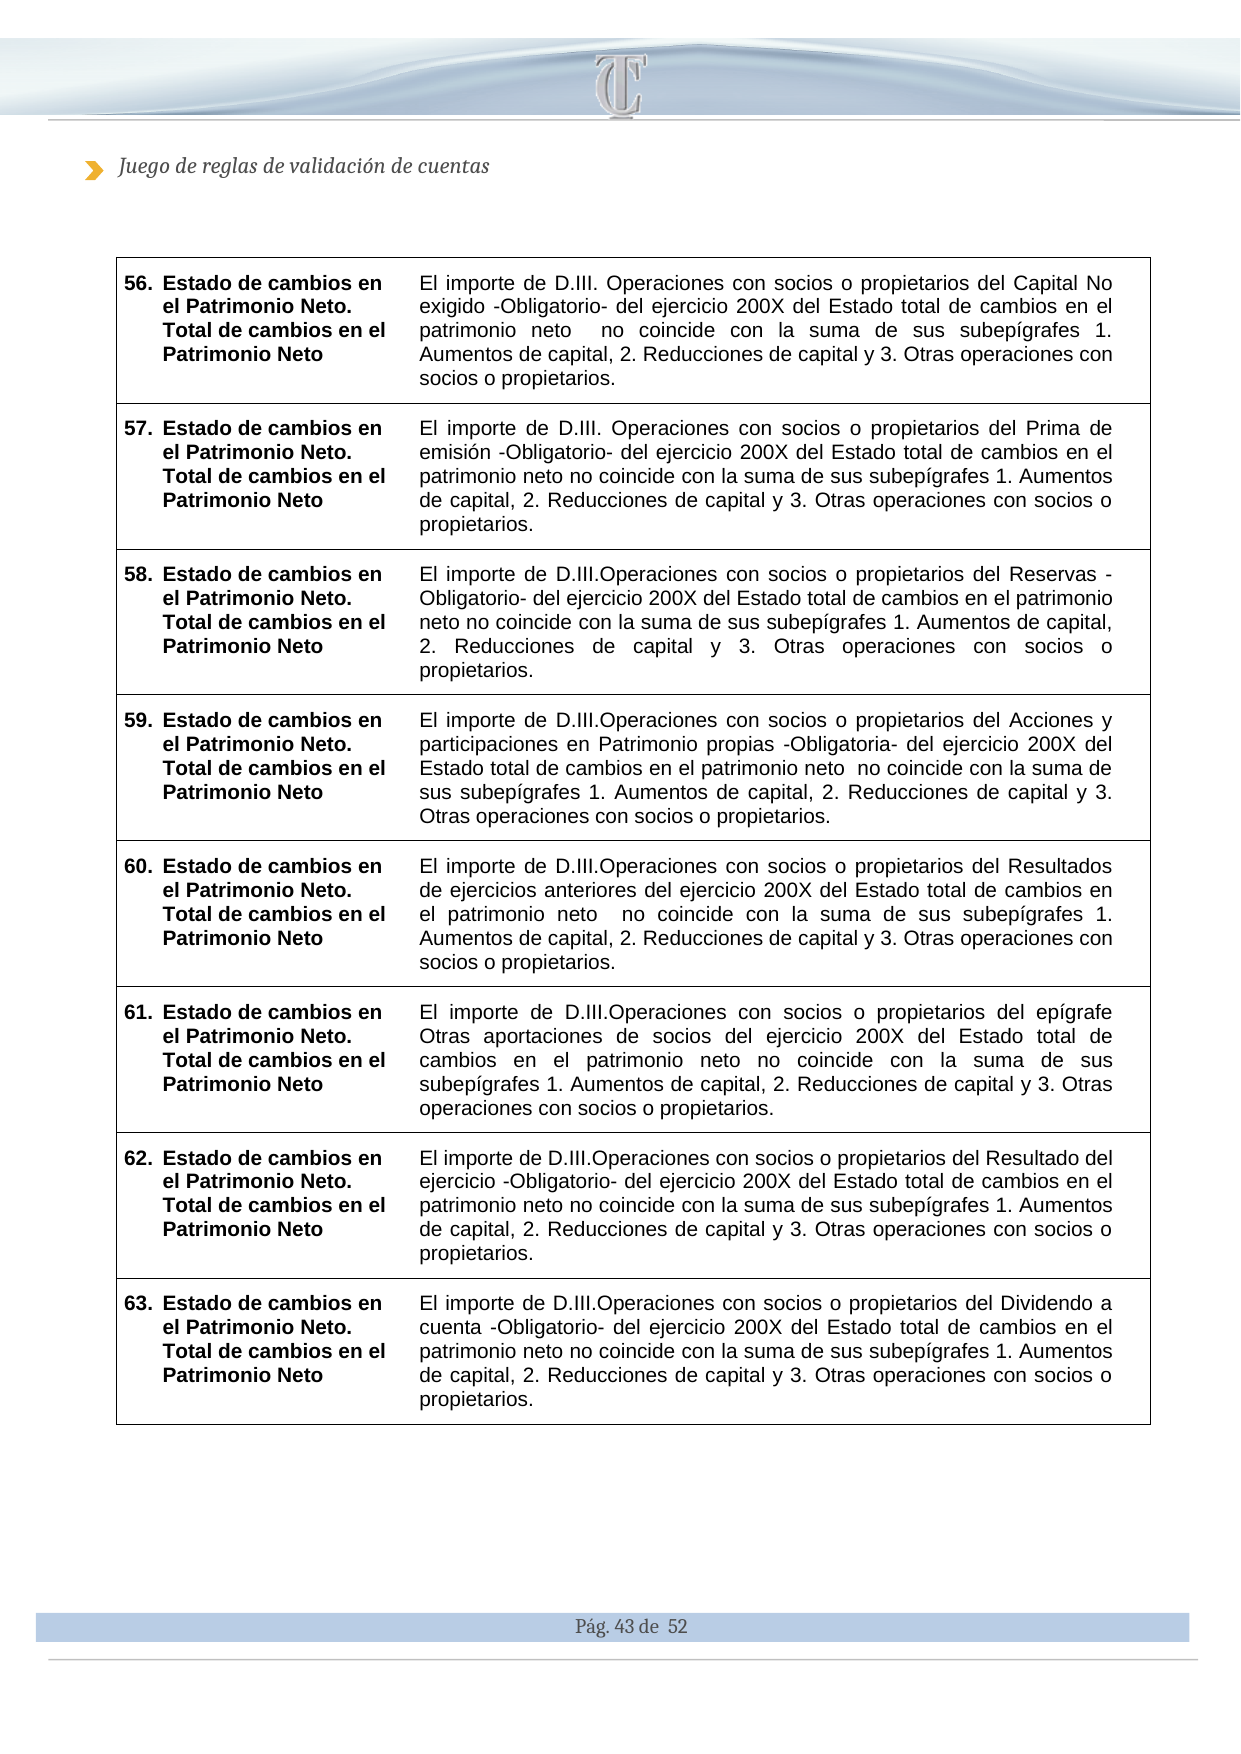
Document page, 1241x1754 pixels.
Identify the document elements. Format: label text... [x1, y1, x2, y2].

table_cell El importe de D.III.Operaciones con socios o propietarios del Dividendo a cuenta -Obligatorio- del ejercicio 200X del Estado total de cambios en el patrimonio neto no coincide con la suma de sus subepígrafes 1. Aumentos de capital, 2. Reducciones de capital y 3. Otras operaciones con socios o propietarios. [412, 1279, 1150, 1423]
table_cell Estado de cambios en el Patrimonio Neto. Total de cambios en el Patrimonio Neto [117, 1133, 412, 1278]
table_cell Estado de cambios en el Patrimonio Neto. Total de cambios en el Patrimonio Neto [117, 695, 412, 840]
table_cell Estado de cambios en el Patrimonio Neto. Total de cambios en el Patrimonio Neto [117, 841, 412, 986]
table_cell El importe de D.III.Operaciones con socios o propietarios del Reservas -Obligatorio- del ejercicio 200X del Estado total de cambios en el patrimonio neto no coincide con la suma de sus subepígrafes 1. Aumentos de capital, 2. Reducciones de capital y 3. Otras operaciones con socios o propietarios. [412, 550, 1150, 694]
table_cell El importe de D.III.Operaciones con socios o propietarios del Resultado del ejercicio -Obligatorio- del ejercicio 200X del Estado total de cambios en el patrimonio neto no coincide con la suma de sus subepígrafes 1. Aumentos de capital, 2. Reducciones de capital y 3. Otras operaciones con socios o propietarios. [412, 1133, 1150, 1278]
table_cell El importe de D.III.Operaciones con socios o propietarios del Acciones y participaciones en Patrimonio propias -Obligatoria- del ejercicio 200X del Estado total de cambios en el patrimonio neto no coincide con la suma de sus subepígrafes 1. Aumentos de capital, 2. Reducciones de capital y 3. Otras operaciones con socios o propietarios. [412, 695, 1150, 840]
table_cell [117, 1279, 412, 1423]
table_cell El importe de D.III. Operaciones con socios o propietarios del Prima de emisión -Obligatorio- del ejercicio 200X del Estado total de cambios en el patrimonio neto no coincide con la suma de sus subepígrafes 1. Aumentos de capital, 2. Reducciones de capital y 3. Otras operaciones con socios o propietarios. [412, 404, 1150, 548]
table_cell Estado de cambios en el Patrimonio Neto. Total de cambios en el Patrimonio Neto [117, 987, 412, 1132]
table_cell El importe de D.III.Operaciones con socios o propietarios del epígrafe Otras aportaciones de socios del ejercicio 200X del Estado total de cambios en el patrimonio neto no coincide con la suma de sus subepígrafes 1. Aumentos de capital, 2. Reducciones de capital y 3. Otras operaciones con socios o propietarios. [412, 987, 1150, 1132]
table_cell Estado de cambios en el Patrimonio Neto. Total de cambios en el Patrimonio Neto [117, 404, 412, 548]
table_cell El importe de D.III.Operaciones con socios o propietarios del Resultados de ejercicios anteriores del ejercicio 200X del Estado total de cambios en el patrimonio neto no coincide con la suma de sus subepígrafes 1. Aumentos de capital, 2. Reducciones de capital y 3. Otras operaciones con socios o propietarios. [412, 841, 1150, 986]
table_cell El importe de D.III. Operaciones con socios o propietarios del Capital No exigido -Obligatorio- del ejercicio 200X del Estado total de cambios en el patrimonio neto no coincide con la suma de sus subepígrafes 1. Aumentos de capital, 2. Reducciones de capital y 3. Otras operaciones con socios o propietarios. [412, 258, 1150, 403]
picture [0, 38, 1241, 128]
table_cell Estado de cambios en el Patrimonio Neto. Total de cambios en el Patrimonio Neto [117, 550, 412, 694]
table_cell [117, 258, 412, 403]
